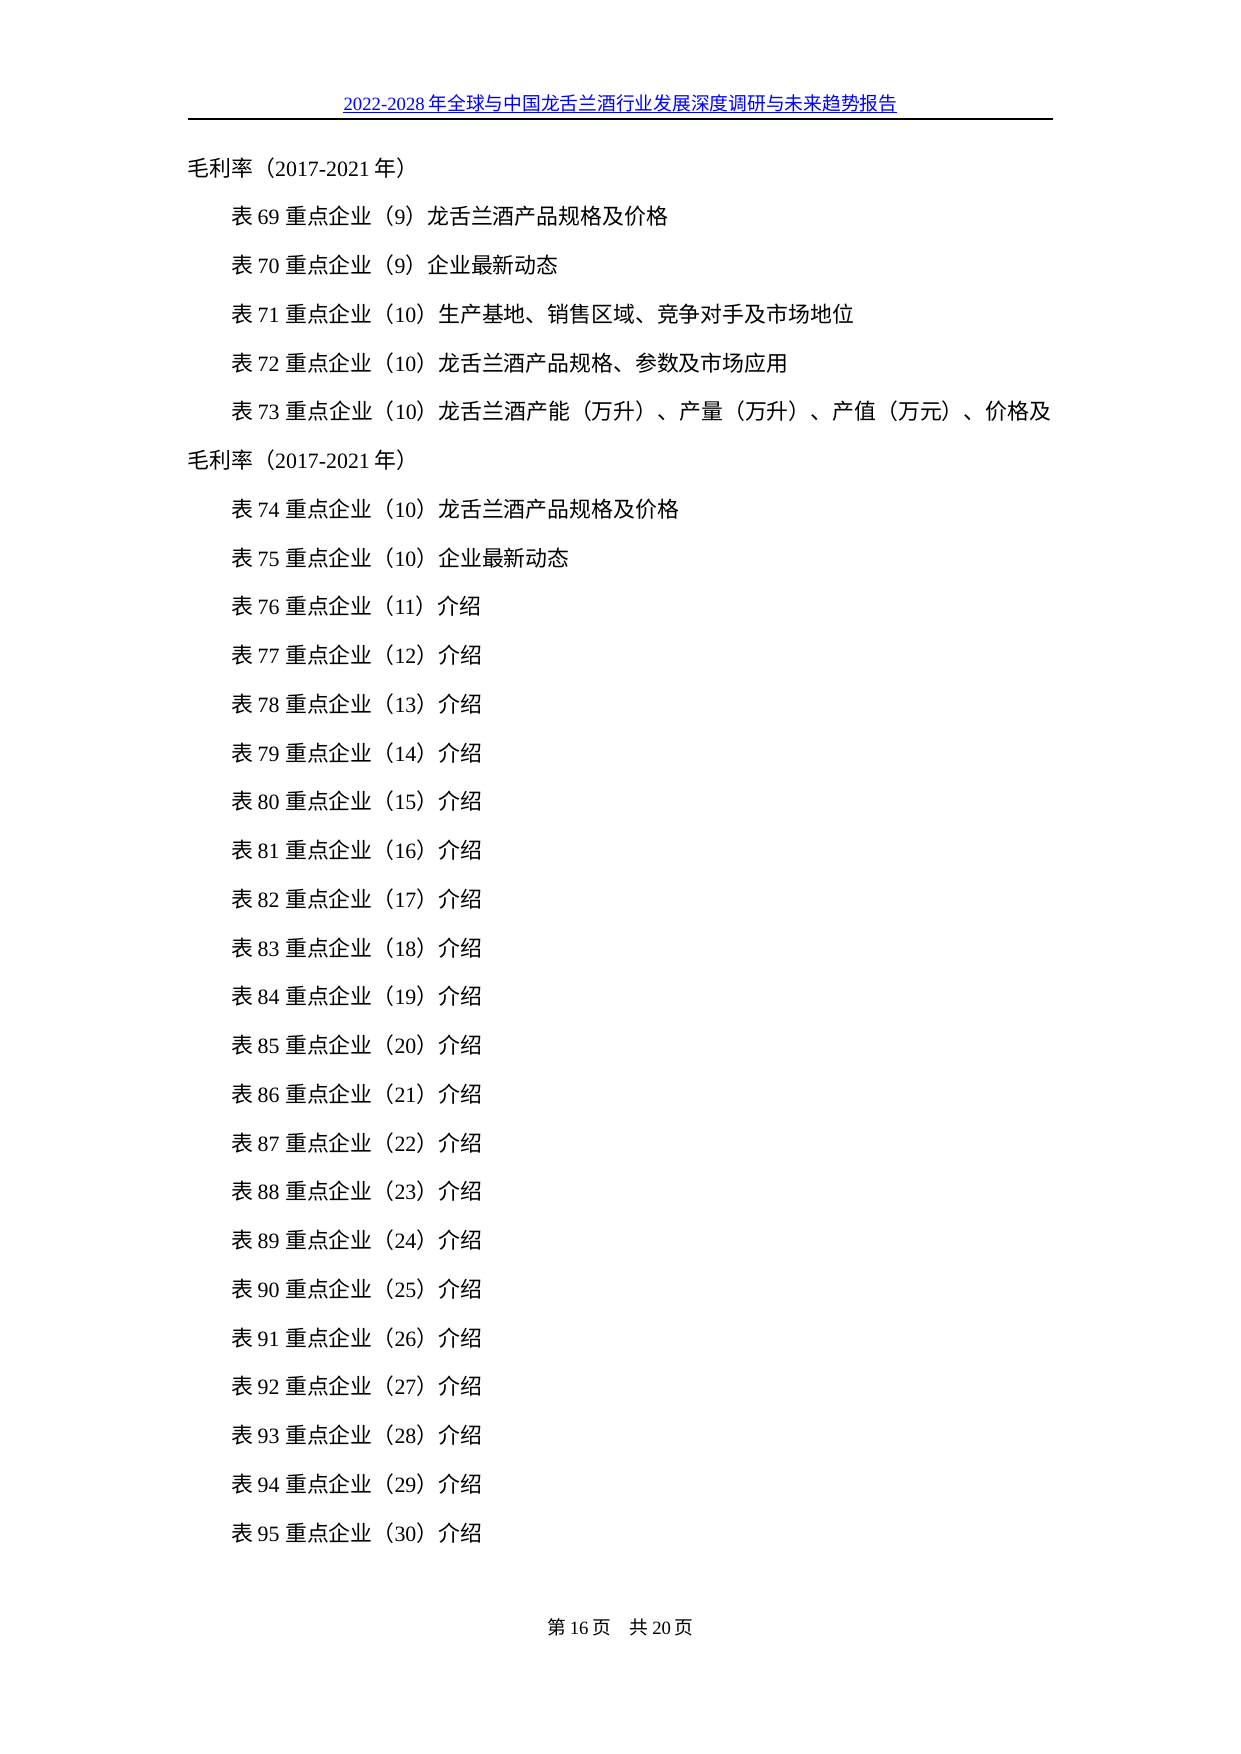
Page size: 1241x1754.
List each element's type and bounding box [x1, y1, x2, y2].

text [187, 150, 1053, 1548]
